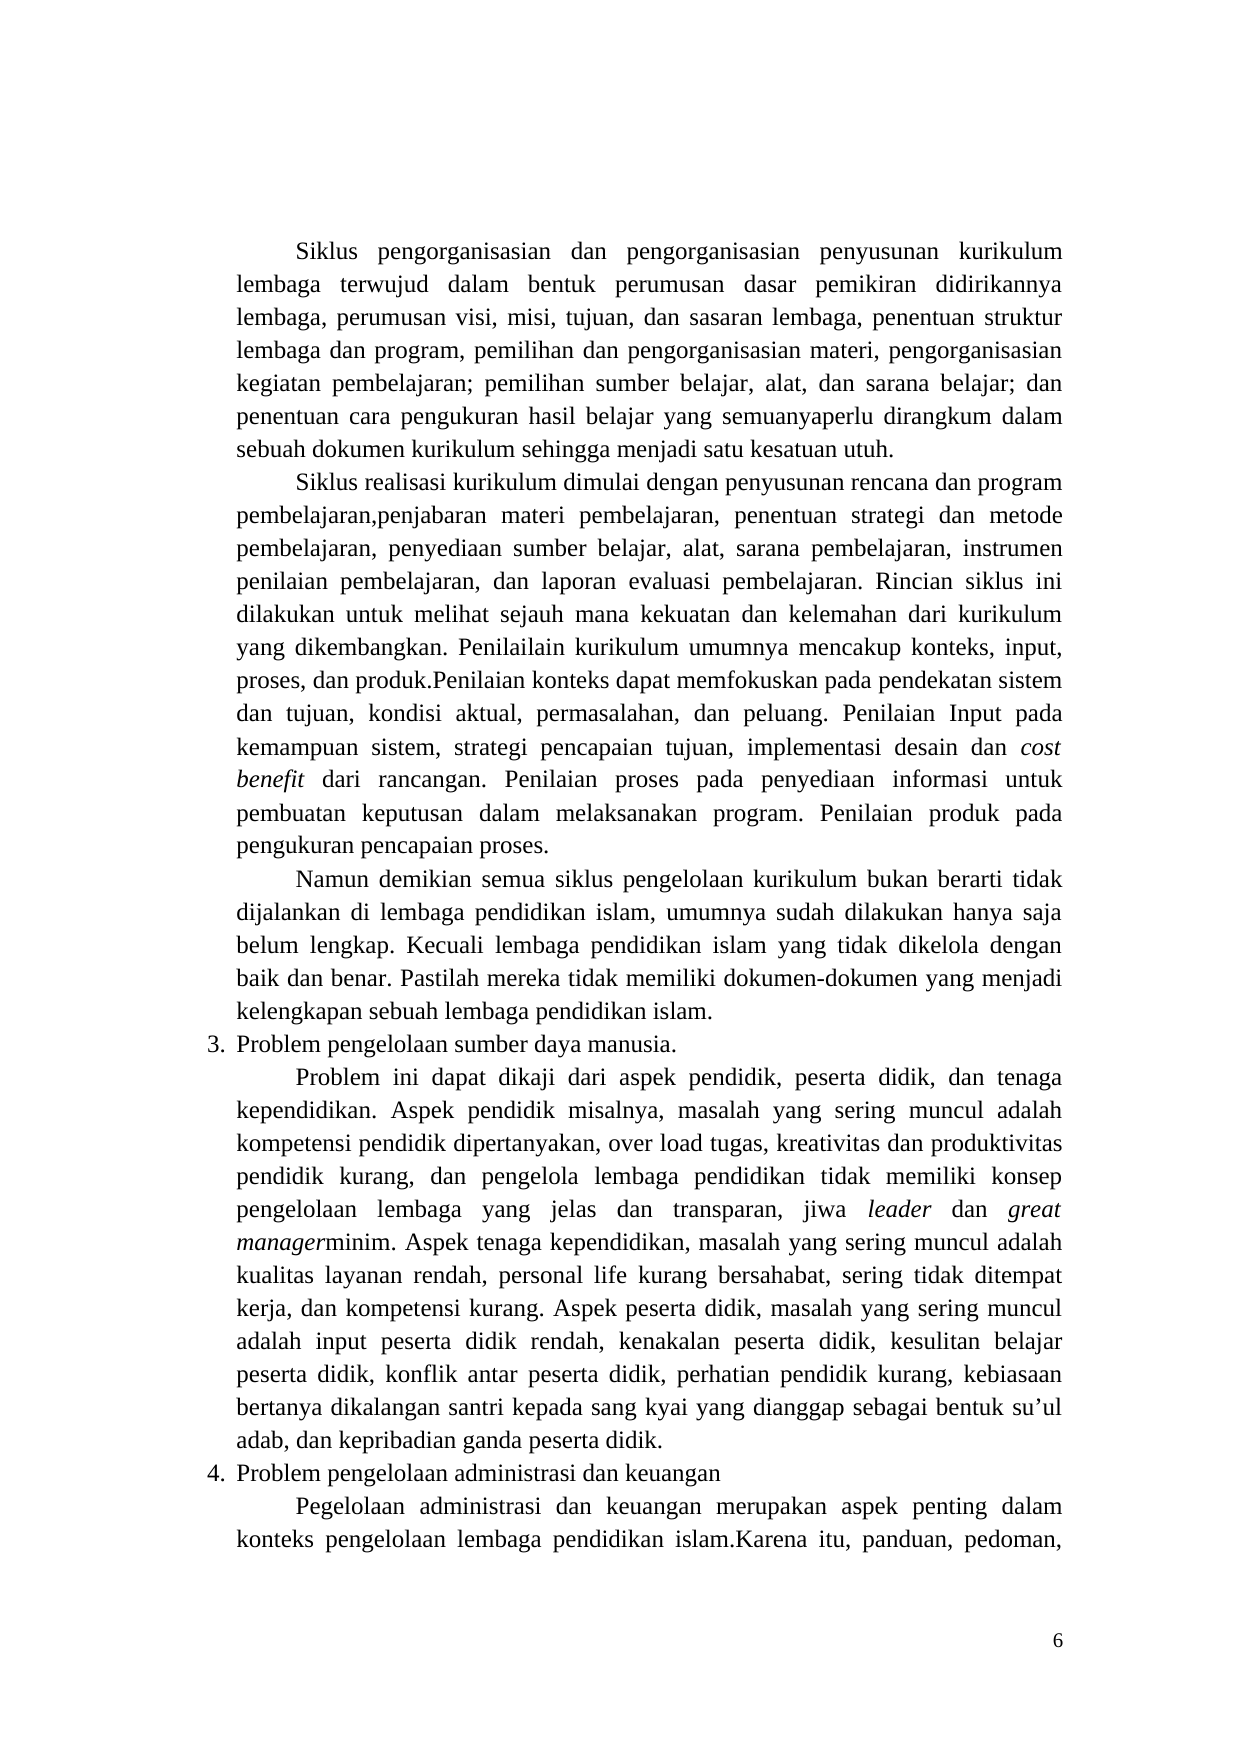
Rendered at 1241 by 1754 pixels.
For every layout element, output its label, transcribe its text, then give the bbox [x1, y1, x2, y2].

list Siklus pengorganisasian dan pengorganisasian penyusunan kurikulum lembaga terwujud dalam bentuk perumusan dasar pemikiran didirikannya lembaga, perumusan visi, misi, tujuan, dan sasaran lembaga, penentuan struktur lembaga dan program, pemilihan dan pengorganisasian materi, pengorganisasian kegiatan pembelajaran; pemilihan sumber belajar, alat, dan sarana belajar; dan penentuan cara pengukuran hasil belajar yang semuanyaperlu dirangkum dalam sebuah dokumen kurikulum sehingga menjadi satu kesatuan utuh. [236, 236, 1063, 463]
list Problem pengelolaan sumber daya manusia. [207, 1029, 1063, 1057]
list Namun demikian semua siklus pengelolaan kurikulum bukan berarti tidak dijalankan di lembaga pendidikan islam, umumnya sudah dilakukan hanya saja belum lengkap. Kecuali lembaga pendidikan islam yang tidak dikelola dengan baik dan benar. Pastilah mereka tidak memiliki dokumen-dokumen yang menjadi kelengkapan sebuah lembaga pendidikan islam. [236, 864, 1063, 1024]
list Siklus realisasi kurikulum dimulai dengan penyusunan rencana dan program pembelajaran,penjabaran materi pembelajaran, penentuan strategi dan metode pembelajaran, penyediaan sumber belajar, alat, sarana pembelajaran, instrumen penilaian pembelajaran, dan laporan evaluasi pembelajaran. Rincian siklus ini dilakukan untuk melihat sejauh mana kekuatan dan kelemahan dari kurikulum yang dikembangkan. Penilailain kurikulum umumnya mencakup konteks, input, proses, dan produk.Penilaian konteks dapat memfokuskan pada pendekatan sistem dan tujuan, kondisi aktual, permasalahan, dan peluang. Penilaian Input pada kemampuan sistem, strategi pencapaian tujuan, implementasi desain dan cost benefit dari rancangan. Penilaian proses pada penyediaan informasi untuk pembuatan keputusan dalam melaksanakan program. Penilaian produk pada pengukuran pencapaian proses. [236, 467, 1063, 859]
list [236, 1491, 1063, 1553]
list Problem pengelolaan administrasi dan keuangan [207, 1458, 1063, 1487]
list Problem ini dapat dikaji dari aspek pendidik, peserta didik, dan tenaga kependidikan. Aspek pendidik misalnya, masalah yang sering muncul adalah kompetensi pendidik dipertanyakan, over load tugas, kreativitas dan produktivitas pendidik kurang, dan pengelola lembaga pendidikan tidak memiliki konsep pengelolaan lembaga yang jelas dan transparan, jiwa leader dan great managerminim. Aspek tenaga kependidikan, masalah yang sering muncul adalah kualitas layanan rendah, personal life kurang bersahabat, sering tidak ditempat kerja, dan kompetensi kurang. Aspek peserta didik, masalah yang sering muncul adalah input peserta didik rendah, kenakalan peserta didik, kesulitan belajar peserta didik, konflik antar peserta didik, perhatian pendidik kurang, kebiasaan bertanya dikalangan santri kepada sang kyai yang dianggap sebagai bentuk su’ul adab, dan kepribadian ganda peserta didik. [236, 1062, 1063, 1454]
